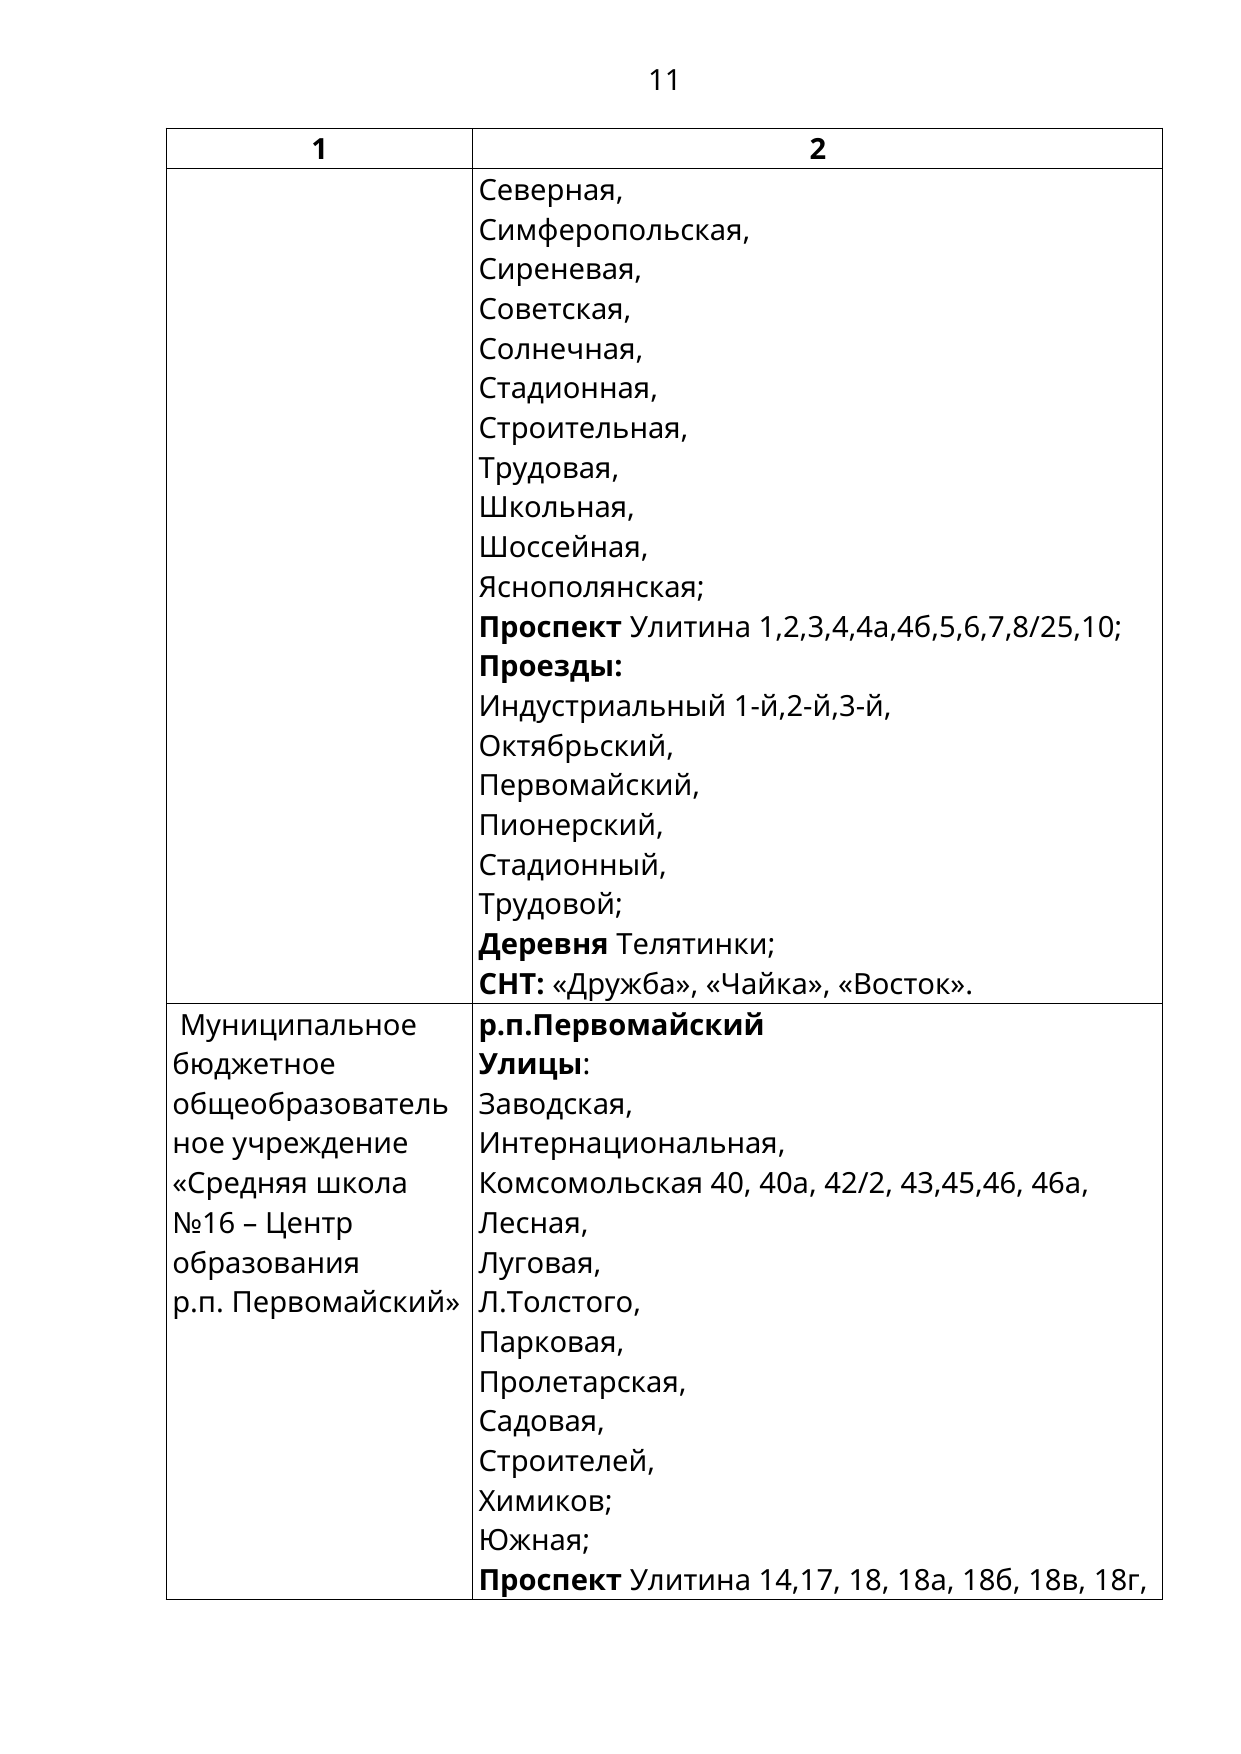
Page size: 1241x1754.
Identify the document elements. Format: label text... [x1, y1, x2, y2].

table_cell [473, 1004, 1162, 1599]
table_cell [167, 169, 472, 1003]
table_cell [167, 1004, 472, 1599]
table_header 1 [167, 129, 472, 168]
table_header 2 [473, 129, 1162, 168]
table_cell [473, 169, 1162, 1003]
